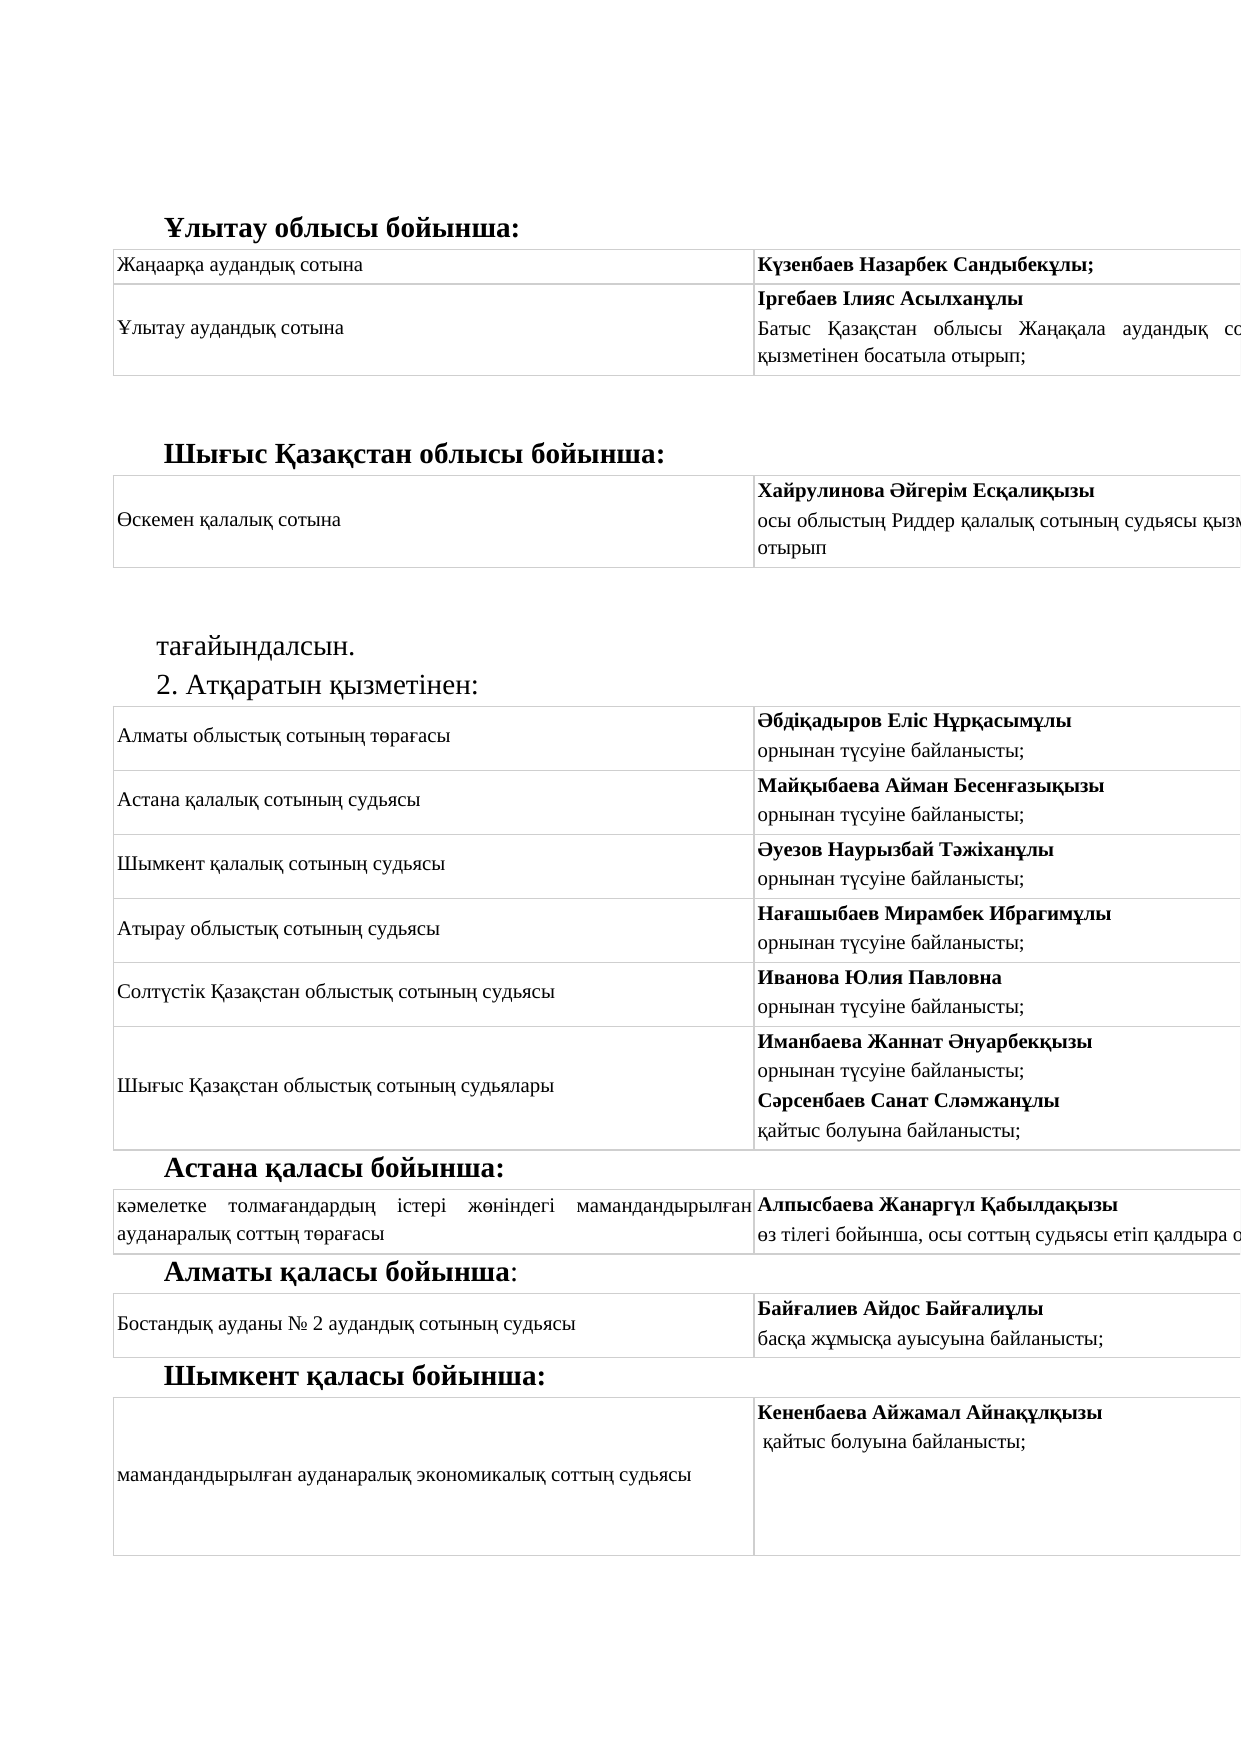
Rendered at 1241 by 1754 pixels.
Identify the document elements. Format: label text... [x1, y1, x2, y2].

text 2. Атқаратын қызметінен: [112, 667, 1128, 701]
table_cell Иманбаева Жаннат Әнуарбекқызы орнынан түсуіне байланысты; Сәрсенбаев Санат Сләмжанұлы қайтыс болуына байланысты; [755, 1027, 1240, 1149]
table_cell Шымкент қалалық сотының судьясы [114, 835, 753, 898]
text Ұлытау облысы бойынша: [112, 210, 1128, 244]
table_cell Әуезов Наурызбай Тәжіханұлы орнынан түсуіне байланысты; [755, 835, 1240, 898]
table_cell Атырау облыстық сотының судьясы [114, 899, 753, 962]
table_header Алматы облыстық сотының төрағасы [114, 707, 753, 770]
text тағайындалсын. [112, 628, 1128, 662]
table_header Алпысбаева Жанаргүл Қабылдақызы өз тілегі бойынша, осы соттың судьясы етіп қалдыра отырып; [755, 1190, 1240, 1253]
table_cell Астана қалалық сотының судьясы [114, 771, 753, 834]
table_header Өскемен қалалық сотына [114, 476, 753, 567]
table_header Әбдіқадыров Еліс Нұрқасымұлы орнынан түсуіне байланысты; [755, 707, 1240, 770]
table_cell Шығыс Қазақстан облыстық сотының судьялары [114, 1027, 753, 1149]
table_header мамандандырылған ауданаралық экономикалық соттың судьясы [114, 1398, 753, 1555]
table_header Жаңаарқа аудандық сотына [114, 250, 753, 283]
text Алматы қаласы бойынша: [112, 1254, 1128, 1288]
text Астана қаласы бойынша: [112, 1151, 1128, 1184]
table_cell Иванова Юлия Павловна орнынан түсуіне байланысты; [755, 963, 1240, 1026]
text Шымкент қаласы бойынша: [112, 1358, 1128, 1392]
table_header Күзенбаев Назарбек Сандыбекұлы; [755, 250, 1240, 283]
table_cell Майқыбаева Айман Бесенғазықызы орнынан түсуіне байланысты; [755, 771, 1240, 834]
table_cell Іргебаев Ілияс Асылханұлы Батыс Қазақстан облысы Жаңақала аудандық сотының судьясы қызметінен босатыла отырып; [755, 285, 1240, 375]
table_header кәмелетке толмағандардың істері жөніндегі мамандандырылған ауданаралық соттың төрағасы [114, 1190, 753, 1253]
table_header Байғалиев Айдос Байғалиұлы басқа жұмысқа ауысуына байланысты; [755, 1294, 1240, 1357]
table_cell Ұлытау аудандық сотына [114, 285, 753, 375]
table_cell Солтүстік Қазақстан облыстық сотының судьясы [114, 963, 753, 1026]
table_header Кененбаева Айжамал Айнақұлқызы қайтыс болуына байланысты; [755, 1398, 1240, 1555]
text Шығыс Қазақстан облысы бойынша: [112, 437, 1128, 470]
table_header Бостандық ауданы № 2 аудандық сотының судьясы [114, 1294, 753, 1357]
table_header Хайрулинова Әйгерім Есқалиқызы осы облыстың Риддер қалалық сотының судьясы қызметінен босатыла отырып [755, 476, 1240, 567]
table_cell Нағашыбаев Мирамбек Ибрагимұлы орнынан түсуіне байланысты; [755, 899, 1240, 962]
